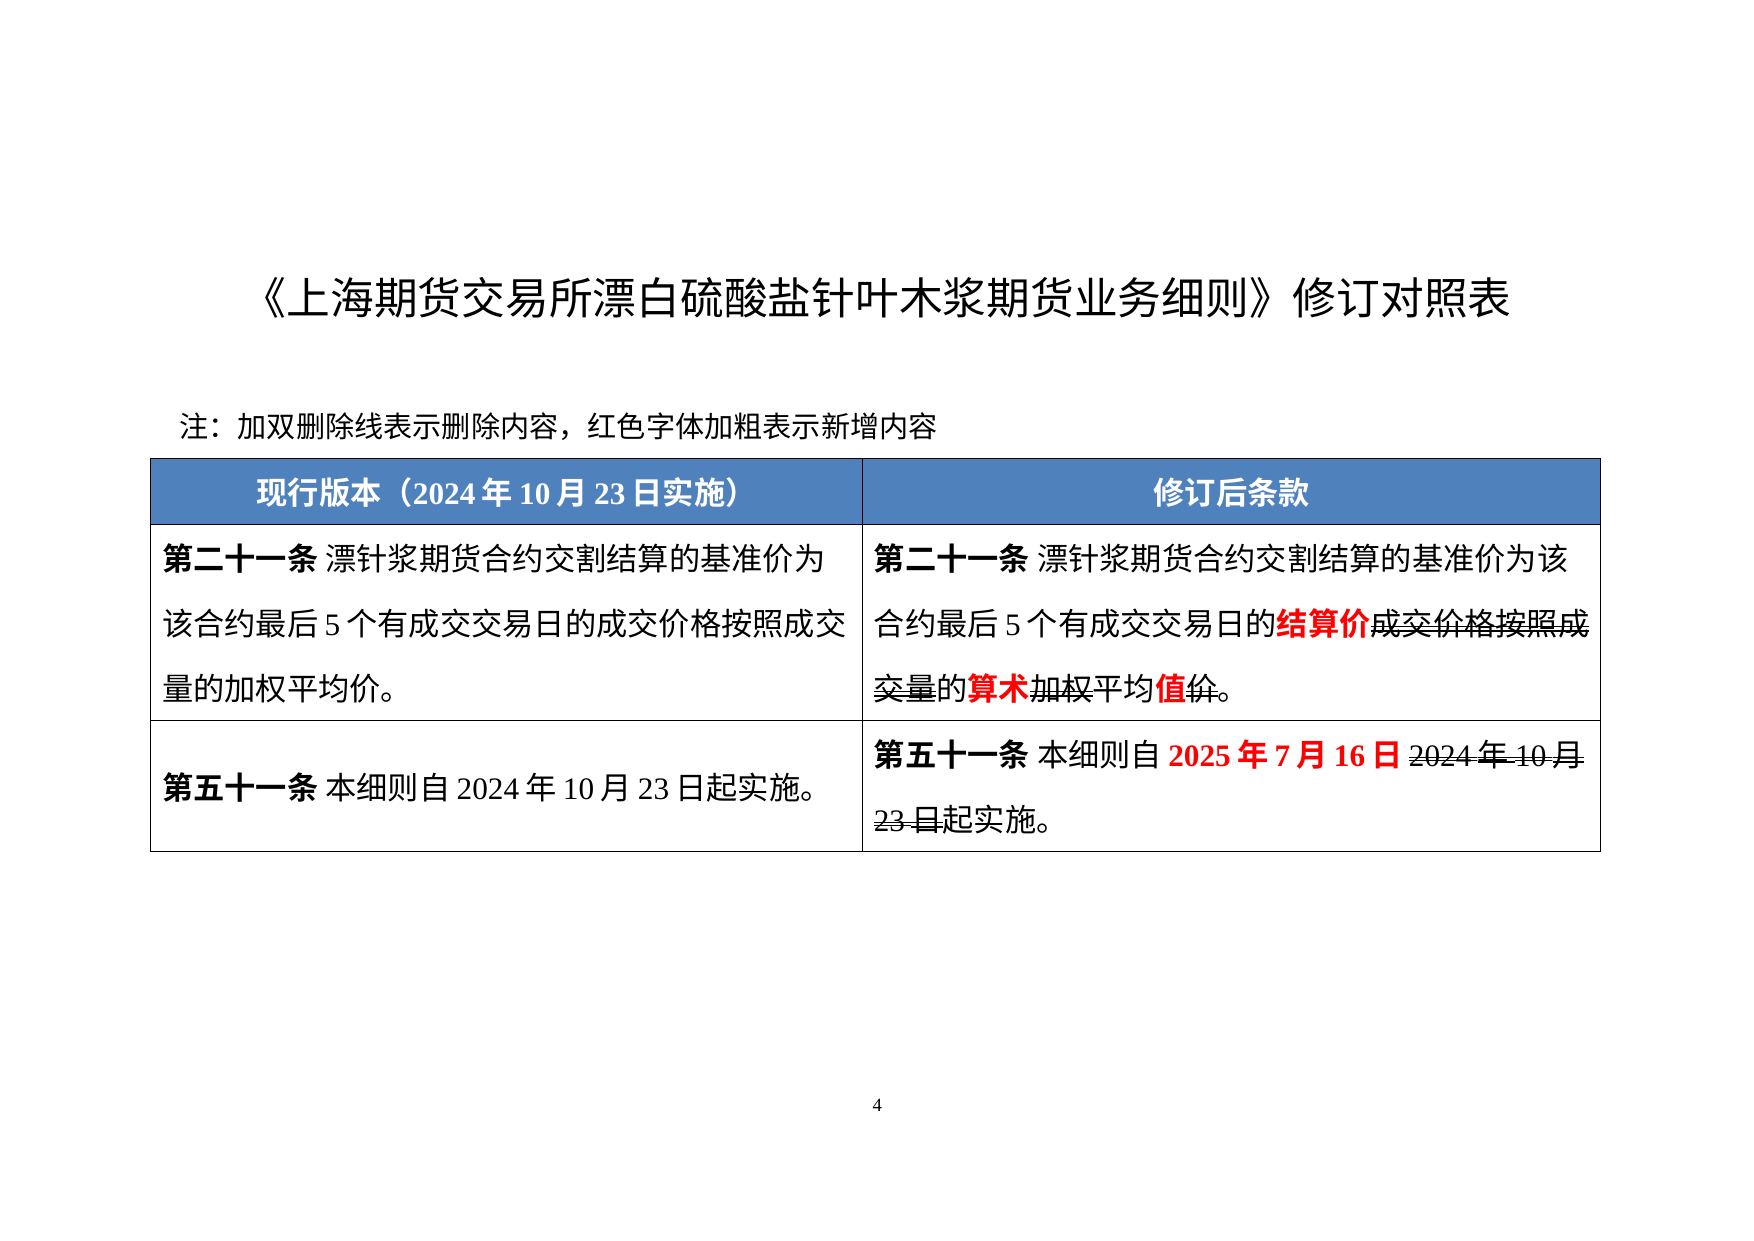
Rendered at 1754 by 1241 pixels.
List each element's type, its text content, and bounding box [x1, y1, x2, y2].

table_cell 第二十一条 漂针浆期货合约交割结算的基准价为该合约最后5个有成交交易日的成交价格按照成交量的加权平均价。 [151, 525, 862, 720]
table_header 现行版本（2024年10月23日实施） [151, 459, 862, 524]
table_cell 第五十一条 本细则自2025年7月16日2024年10月23日起实施。 [863, 721, 1600, 851]
text 《上海期货交易所漂白硫酸盐针叶木浆期货业务细则》修订对照表 [150, 263, 1604, 328]
text 注：加双删除线表示删除内容，红色字体加粗表示新增内容 [150, 393, 1604, 458]
table_header 修订后条款 [863, 459, 1600, 524]
table_cell 第二十一条 漂针浆期货合约交割结算的基准价为该合约最后5个有成交交易日的结算价成交价格按照成交量的算术加权平均值价。 [863, 525, 1600, 720]
table_cell 第五十一条 本细则自2024年10月23日起实施。 [151, 721, 862, 851]
